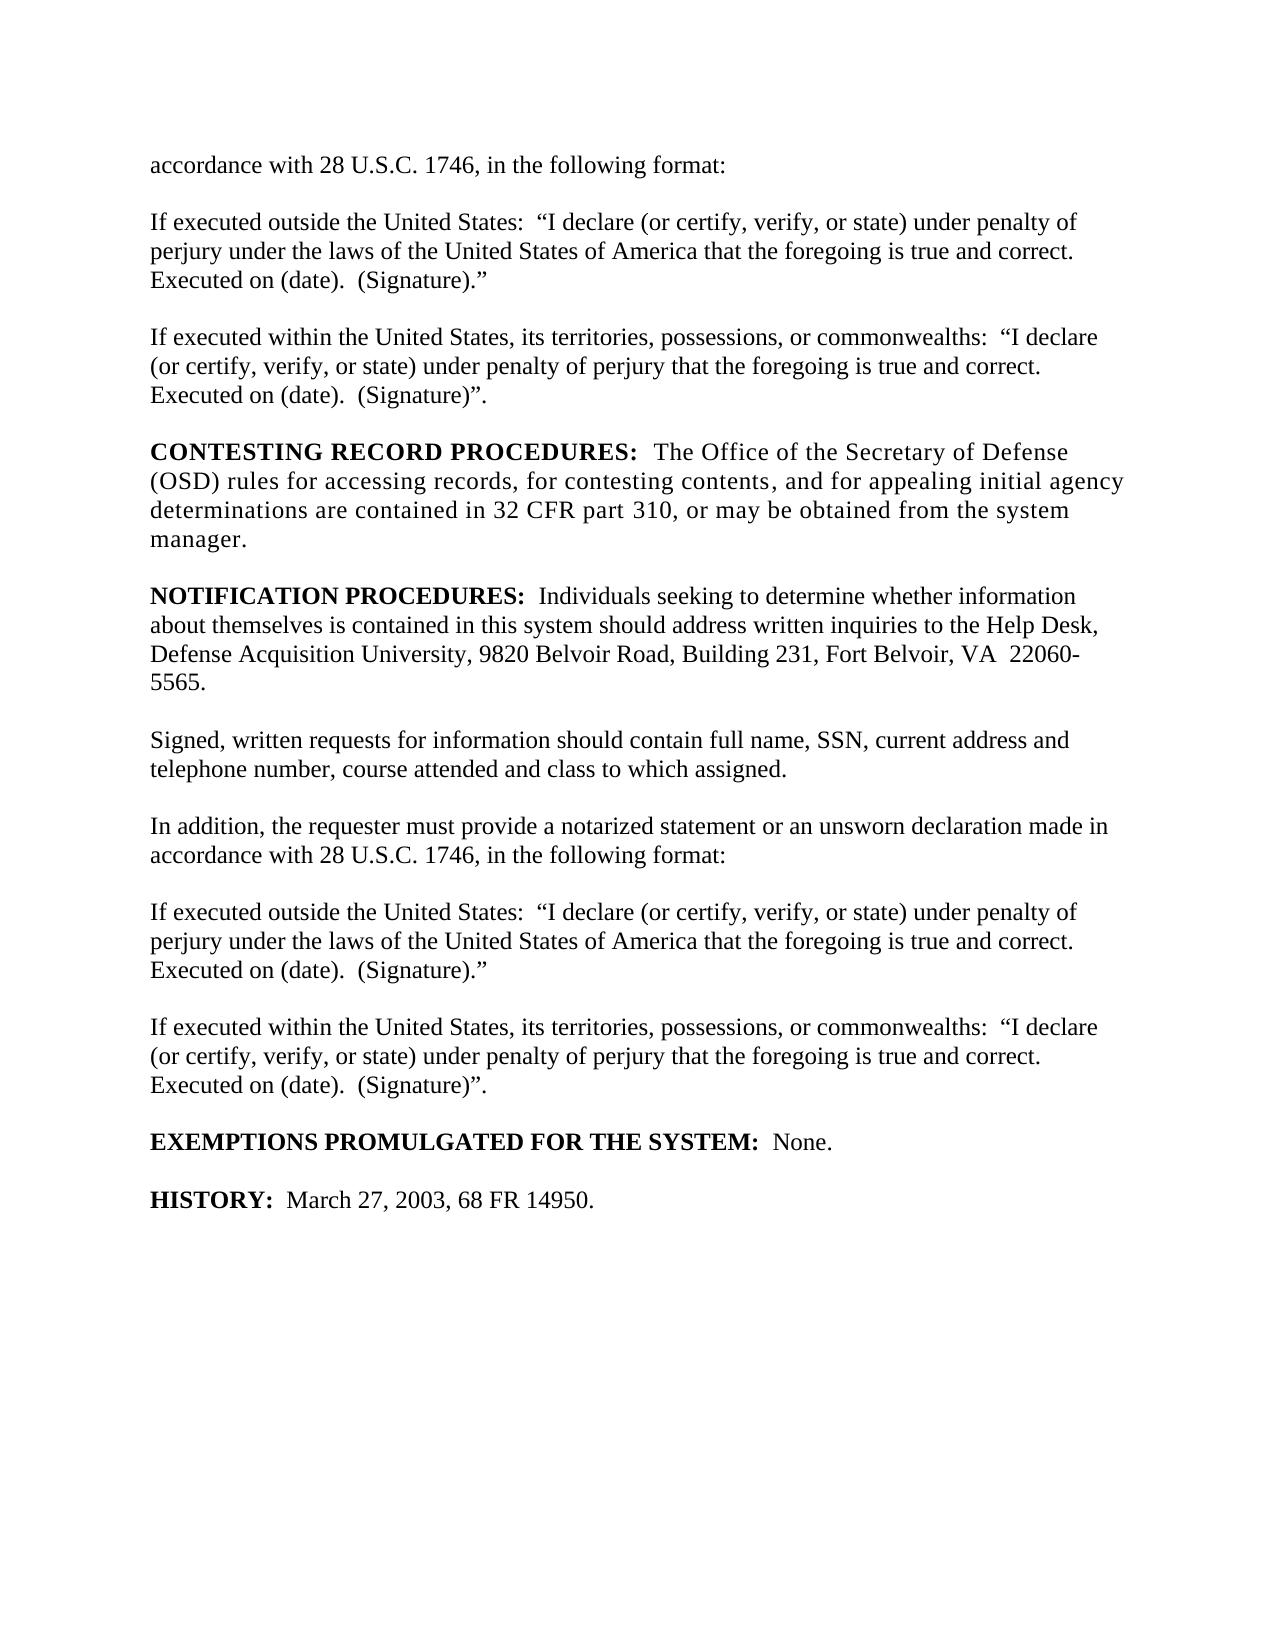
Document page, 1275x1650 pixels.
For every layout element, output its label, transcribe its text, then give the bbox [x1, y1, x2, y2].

text If executed outside the United States: “I declare (or certify, verify, or state) under penalty of perjury under the laws of the United States of America that the foregoing is true and correct. Executed on (date). (Signature).” [150, 897, 1125, 984]
text If executed outside the United States: “I declare (or certify, verify, or state) under penalty of perjury under the laws of the United States of America that the foregoing is true and correct. Executed on (date). (Signature).” [150, 207, 1125, 294]
text Signed, written requests for information should contain full name, SSN, current address and telephone number, course attended and class to which assigned. [150, 725, 1125, 782]
text If executed within the United States, its territories, possessions, or commonwealths: “I declare (or certify, verify, or state) under penalty of perjury that the foregoing is true and correct. Executed on (date). (Signature)”. [150, 1012, 1125, 1099]
text CONTESTING RECORD PROCEDURES: The Office of the Secretary of Defense (OSD) rules for accessing records, for contesting contents, and for appealing initial agency determinations are contained in 32 CFR part 310, or may be obtained from the system manager. [150, 437, 1125, 552]
text NOTIFICATION PROCEDURES: Individuals seeking to determine whether information about themselves is contained in this system should address written inquiries to the Help Desk, Defense Acquisition University, 9820 Belvoir Road, Building 231, Fort Belvoir, VA 22060-5565. [150, 581, 1125, 696]
text HISTORY: March 27, 2003, 68 FR 14950. [150, 1185, 1125, 1214]
text If executed within the United States, its territories, possessions, or commonwealths: “I declare (or certify, verify, or state) under penalty of perjury that the foregoing is true and correct. Executed on (date). (Signature)”. [150, 322, 1125, 409]
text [150, 150, 1125, 179]
text EXEMPTIONS PROMULGATED FOR THE SYSTEM: None. [150, 1127, 1125, 1156]
